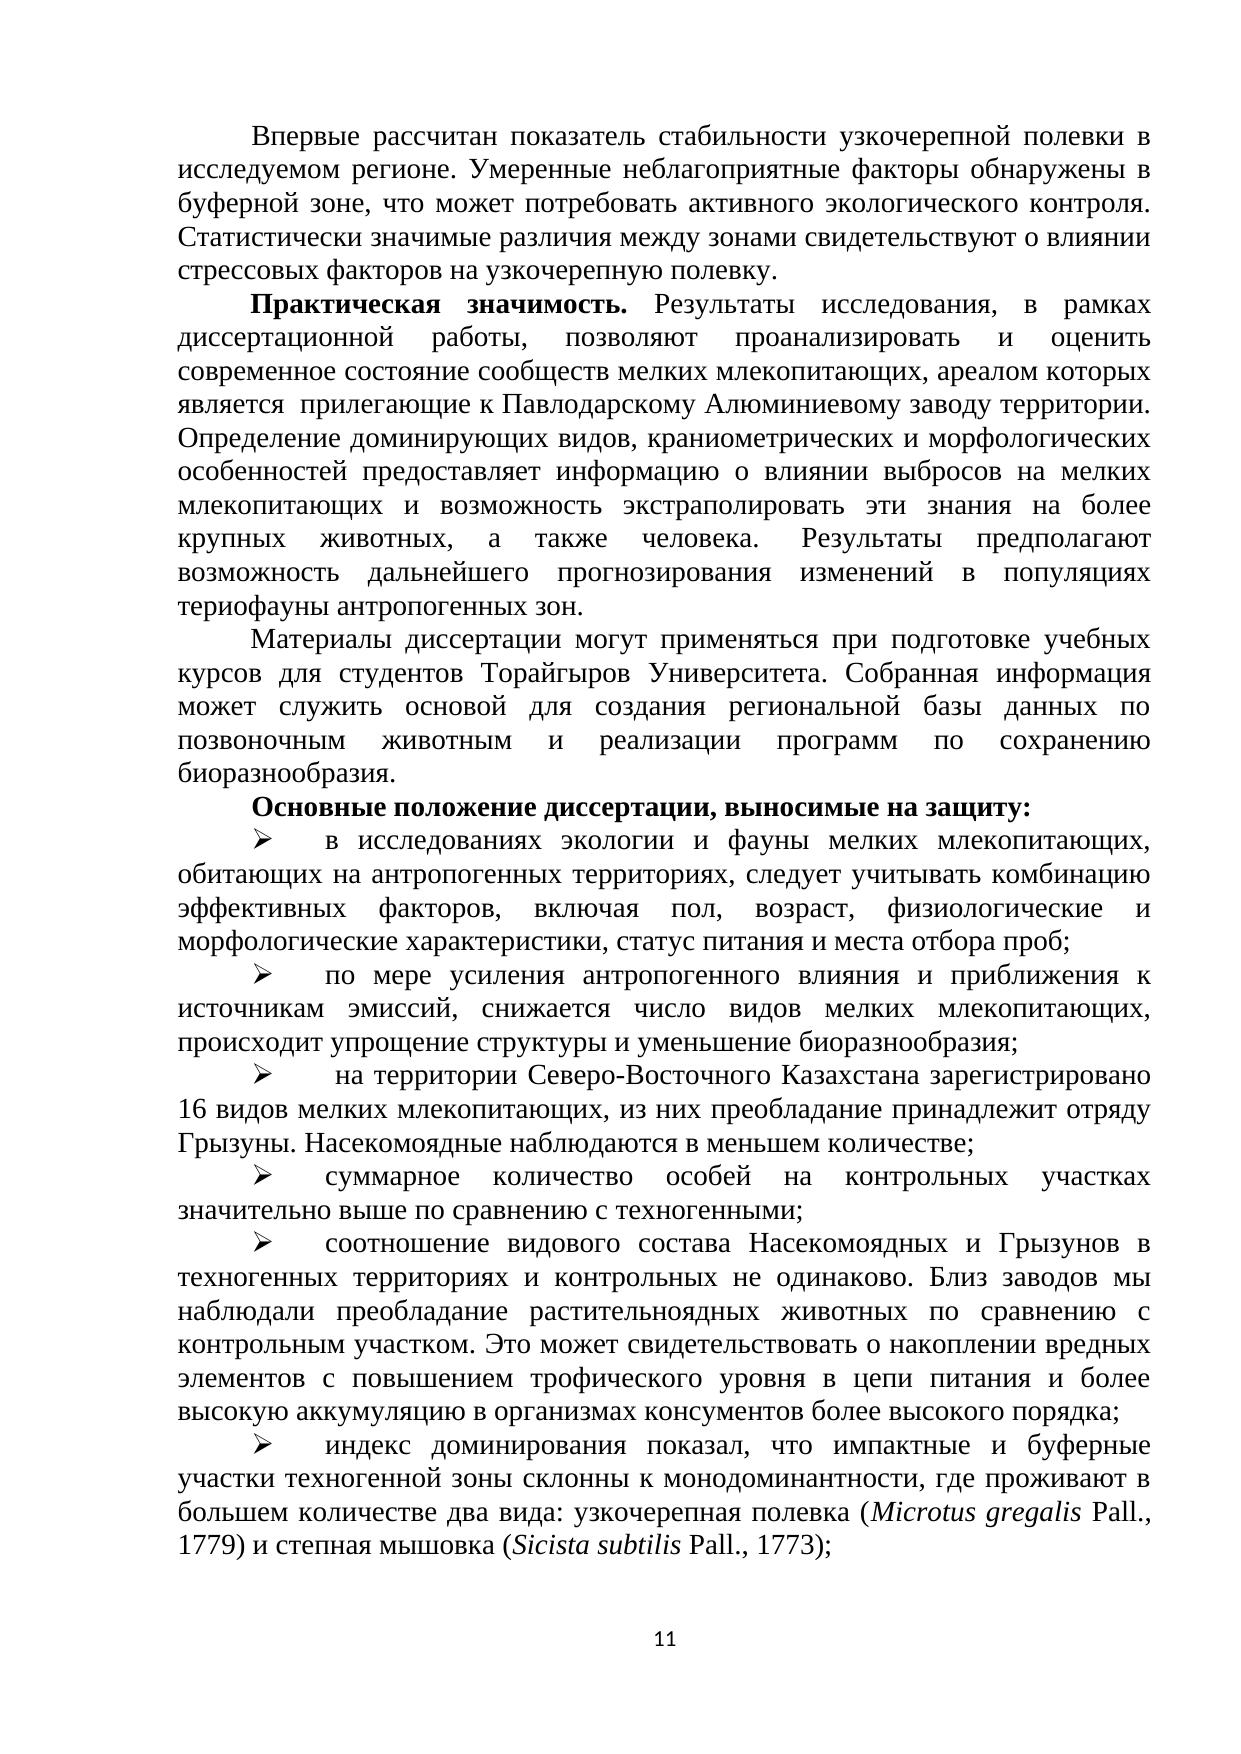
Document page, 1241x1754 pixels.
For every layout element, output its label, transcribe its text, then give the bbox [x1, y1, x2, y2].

text Впервые рассчитан показатель стабильности узкочерепной полевки в исследуемом регионе. Умеренные неблагоприятные факторы обнаружены в буферной зоне, что может потребовать активного экологического контроля. Статистически значимые различия между зонами свидетельствуют о влиянии стрессовых факторов на узкочерепную полевку. [177, 118, 1152, 286]
text Основные положение диссертации, выносимые на защиту: [177, 789, 1152, 822]
list на территории Северо-Восточного Казахстана зарегистрировано 16 видов мелких млекопитающих, из них преобладание принадлежит отряду Грызуны. Насекомоядные наблюдаются в меньшем количестве; [177, 1057, 1152, 1158]
list в исследованиях экологии и фауны мелких млекопитающих, обитающих на антропогенных территориях, следует учитывать комбинацию эффективных факторов, включая пол, возраст, физиологические и морфологические характеристики, статус питания и места отбора проб; [177, 822, 1152, 957]
list соотношение видового состава Насекомоядных и Грызунов в техногенных территориях и контрольных не одинаково. Близ заводов мы наблюдали преобладание растительноядных животных по сравнению с контрольным участком. Это может свидетельствовать о накоплении вредных элементов с повышением трофического уровня в цепи питания и более высокую аккумуляцию в организмах консументов более высокого порядка; [177, 1225, 1152, 1427]
text Материалы диссертации могут применяться при подготовке учебных курсов для студентов Торайгыров Университета. Собранная информация может служить основой для создания региональной базы данных по позвоночным животным и реализации программ по сохранению биоразнообразия. [177, 621, 1152, 789]
text Практическая значимость. Результаты исследования, в рамках диссертационной работы, позволяют проанализировать и оценить современное состояние сообществ мелких млекопитающих, ареалом которых является прилегающие к Павлодарскому Алюминиевому заводу территории. Определение доминирующих видов, краниометрических и морфологических особенностей предоставляет информацию о влиянии выбросов на мелких млекопитающих и возможность экстраполировать эти знания на более крупных животных, а также человека. Результаты предполагают возможность дальнейшего прогнозирования изменений в популяциях териофауны антропогенных зон. [177, 286, 1152, 621]
list по мере усиления антропогенного влияния и приближения к источникам эмиссий, снижается число видов мелких млекопитающих, происходит упрощение структуры и уменьшение биоразнообразия; [177, 957, 1152, 1057]
list индекс доминирования показал, что импактные и буферные участки техногенной зоны склонны к монодоминантности, где проживают в большем количестве два вида: узкочерепная полевка (Microtus gregalis Pall., 1779) и степная мышовка (Sicista subtilis Pall., 1773); [177, 1427, 1152, 1561]
list суммарное количество особей на контрольных участках значительно выше по сравнению с техногенными; [177, 1158, 1152, 1225]
